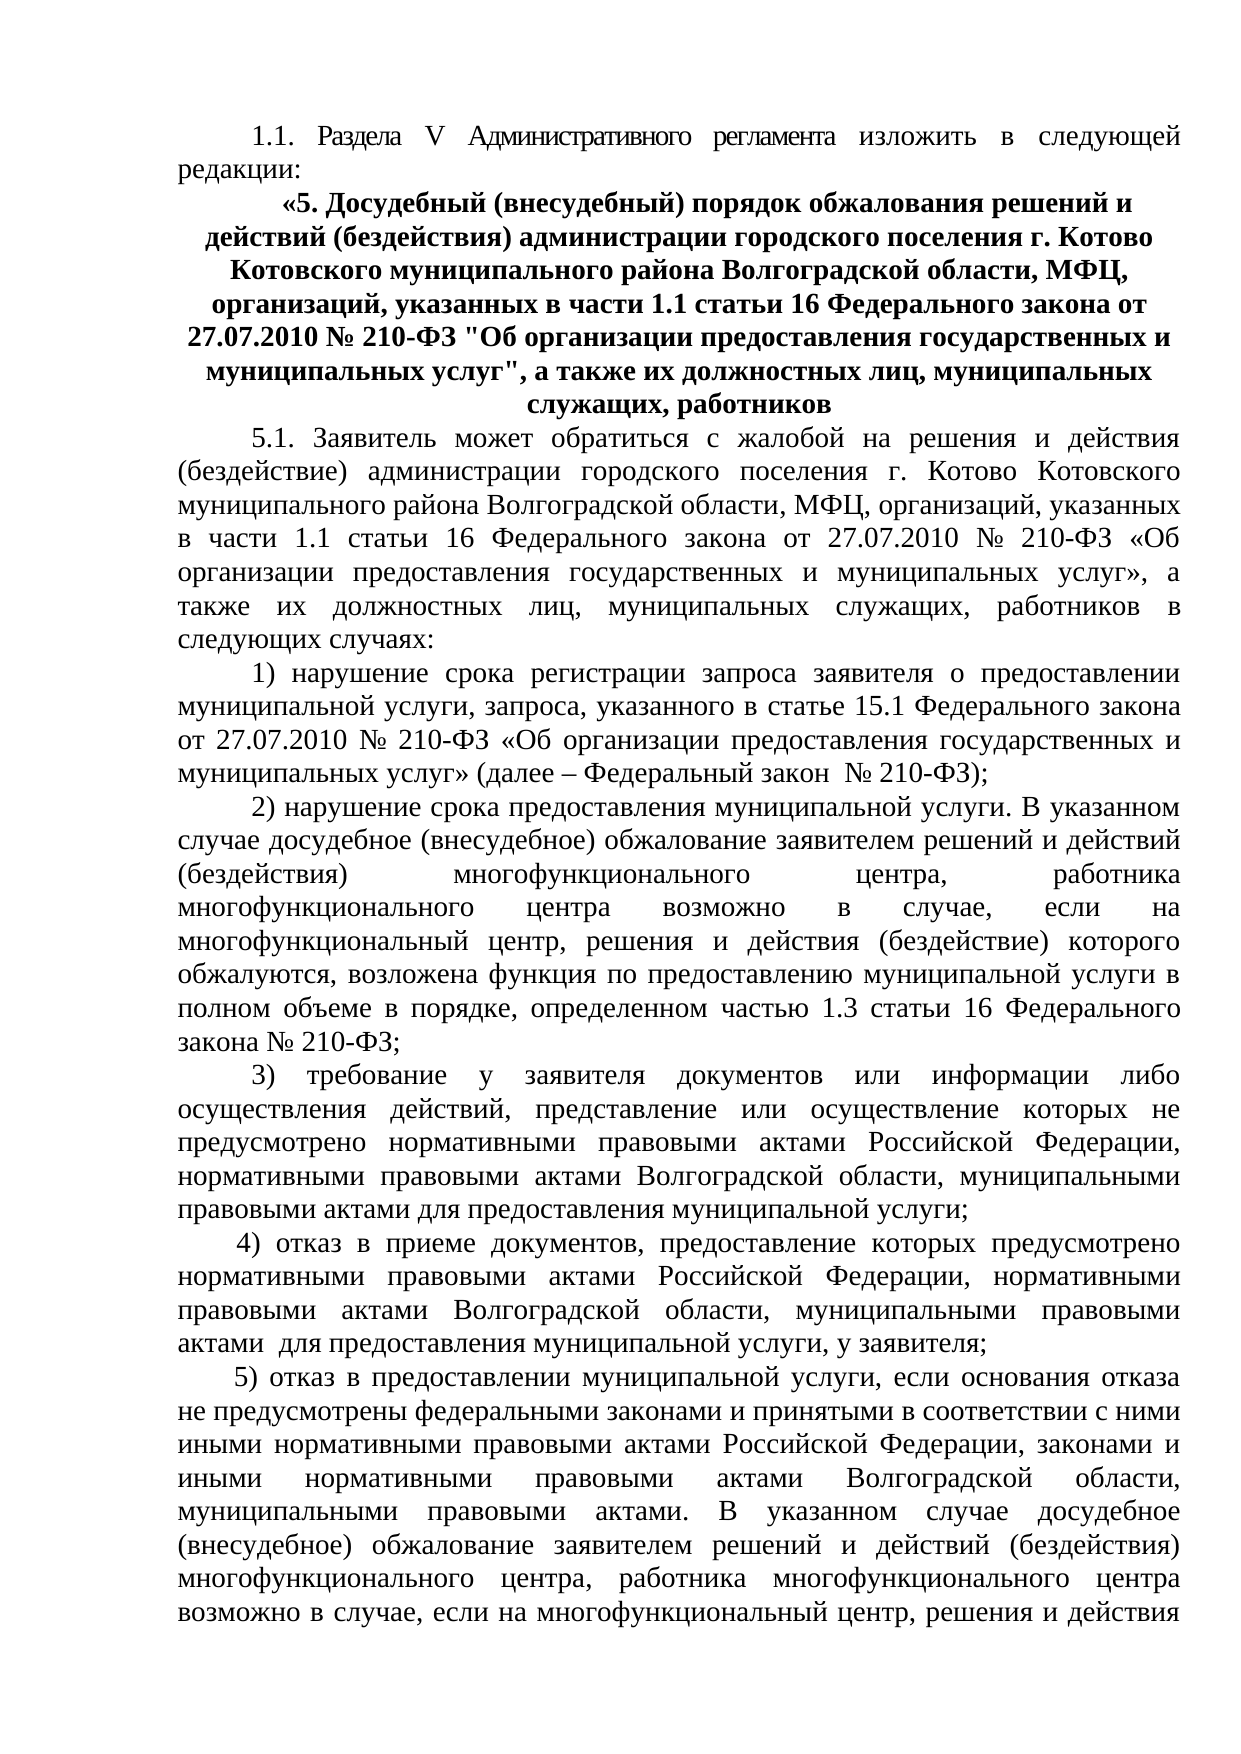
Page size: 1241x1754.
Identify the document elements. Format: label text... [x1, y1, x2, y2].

text 4) отказ в приеме документов, предоставление которых предусмотрено нормативными правовыми актами Российской Федерации, нормативными правовыми актами Волгоградской области, муниципальными правовыми актами для предоставления муниципальной услуги, у заявителя; [177, 1225, 1181, 1359]
text 1.1. Раздела V Административного регламента изложить в следующей редакции: [177, 118, 1181, 185]
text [177, 1359, 1181, 1627]
text 2) нарушение срока предоставления муниципальной услуги. В указанном случае досудебное (внесудебное) обжалование заявителем решений и действий (бездействия) многофункционального центра, работника многофункционального центра возможно в случае, если на многофункциональный центр, решения и действия (бездействие) которого обжалуются, возложена функция по предоставлению муниципальной услуги в полном объеме в порядке, определенном частью 1.3 статьи 16 Федерального закона № 210-ФЗ; [177, 789, 1181, 1057]
text «5. Досудебный (внесудебный) порядок обжалования решений и действий (бездействия) администрации городского поселения г. Котово Котовского муниципального района Волгоградской области, МФЦ, организаций, указанных в части 1.1 статьи 16 Федерального закона от 27.07.2010 № 210-ФЗ "Об организации предоставления государственных и муниципальных услуг", а также их должностных лиц, муниципальных служащих, работников [177, 185, 1181, 420]
text 3) требование у заявителя документов или информации либо осуществления действий, представление или осуществление которых не предусмотрено нормативными правовыми актами Российской Федерации, нормативными правовыми актами Волгоградской области, муниципальными правовыми актами для предоставления муниципальной услуги; [177, 1057, 1181, 1225]
text 1) нарушение срока регистрации запроса заявителя о предоставлении муниципальной услуги, запроса, указанного в статье 15.1 Федерального закона от 27.07.2010 № 210-ФЗ «Об организации предоставления государственных и муниципальных услуг» (далее – Федеральный закон № 210-ФЗ); [177, 655, 1181, 789]
text 5.1. Заявитель может обратиться с жалобой на решения и действия (бездействие) администрации городского поселения г. Котово Котовского муниципального района Волгоградской области, МФЦ, организаций, указанных в части 1.1 статьи 16 Федерального закона от 27.07.2010 № 210-ФЗ «Об организации предоставления государственных и муниципальных услуг», а также их должностных лиц, муниципальных служащих, работников в следующих случаях: [177, 420, 1181, 655]
